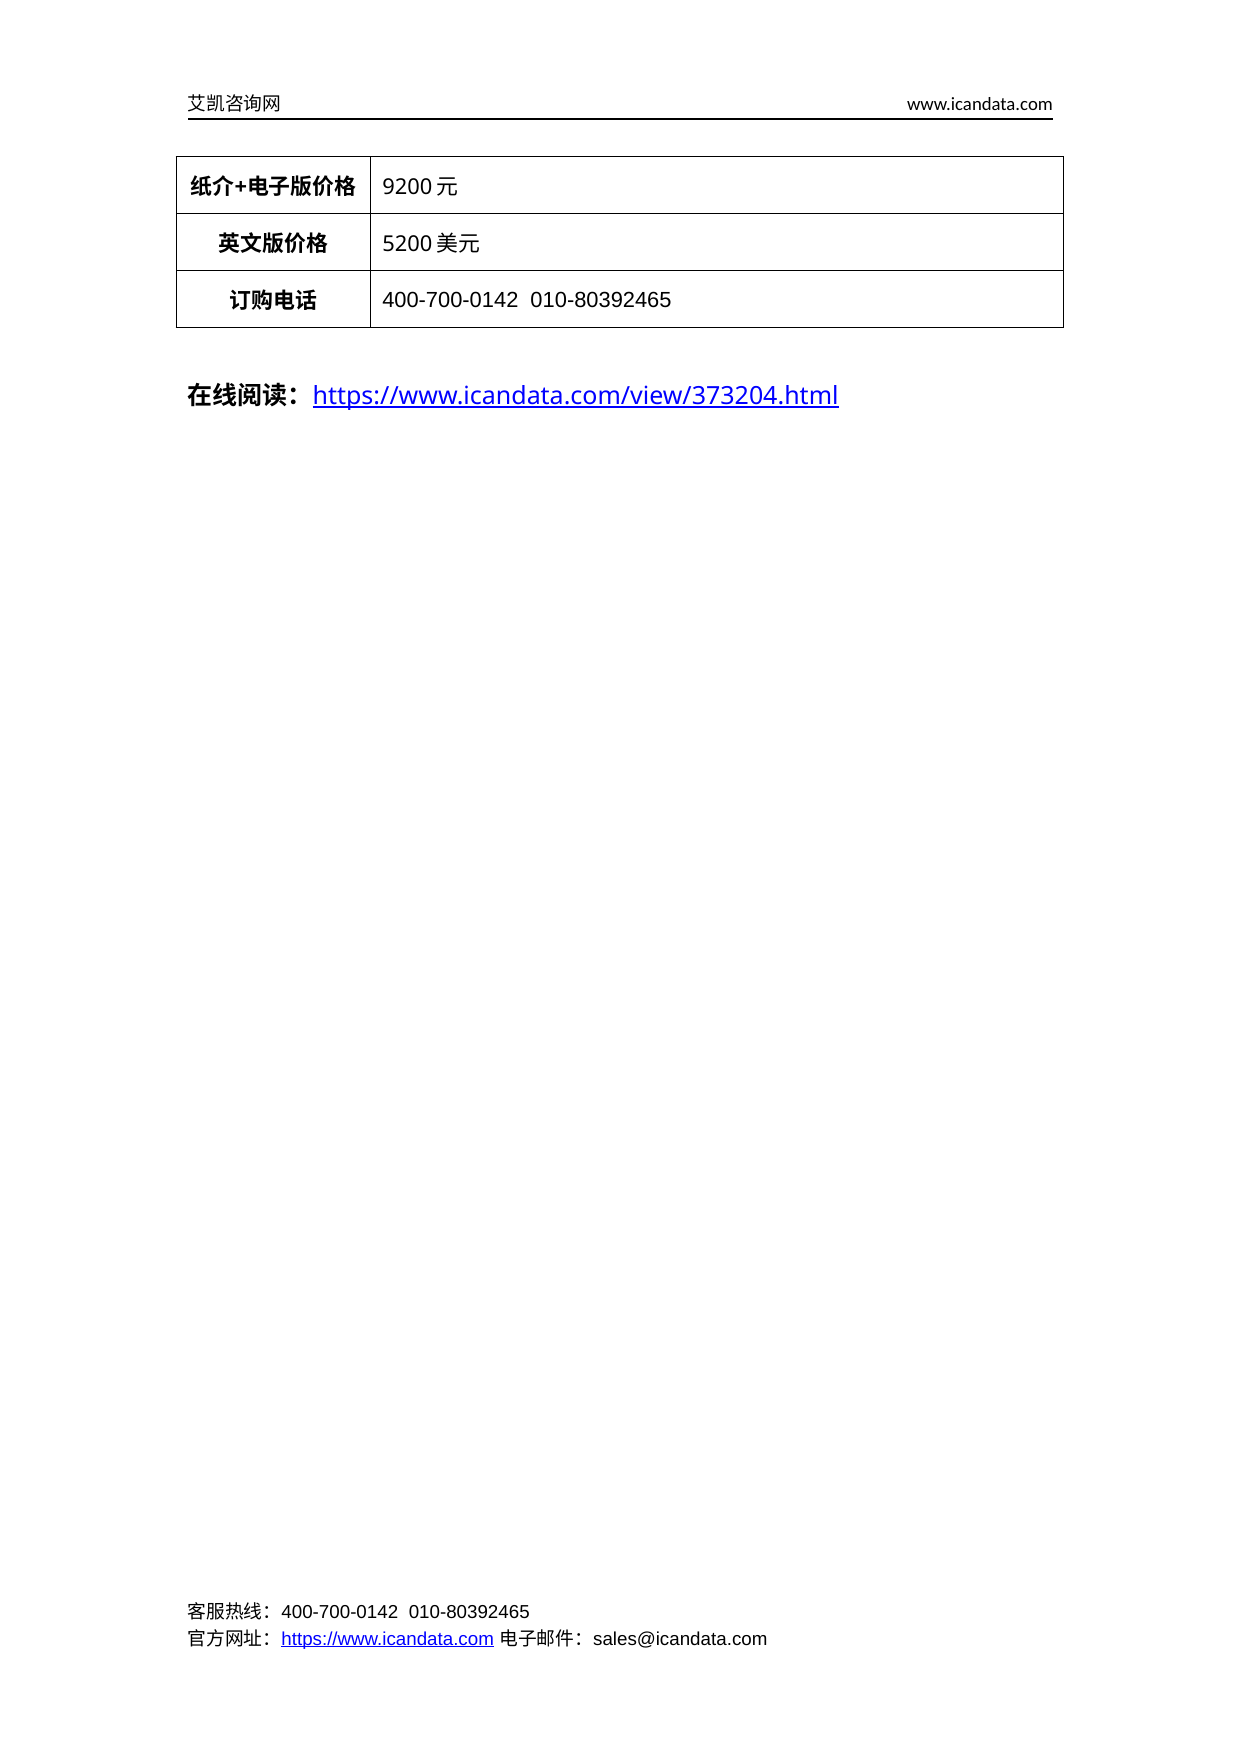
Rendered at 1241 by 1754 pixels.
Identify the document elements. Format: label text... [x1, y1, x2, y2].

table_cell 9200元 [371, 157, 1063, 213]
text 在线阅读：https://www.icandata.com/view/373204.html [187, 361, 1053, 426]
table_cell 400-700-0142 010-80392465 [371, 271, 1063, 327]
table_cell 英文版价格 [177, 214, 370, 270]
table_cell 订购电话 [177, 271, 370, 327]
table_cell 纸介+电子版价格 [177, 157, 370, 213]
table_cell 5200美元 [371, 214, 1063, 270]
